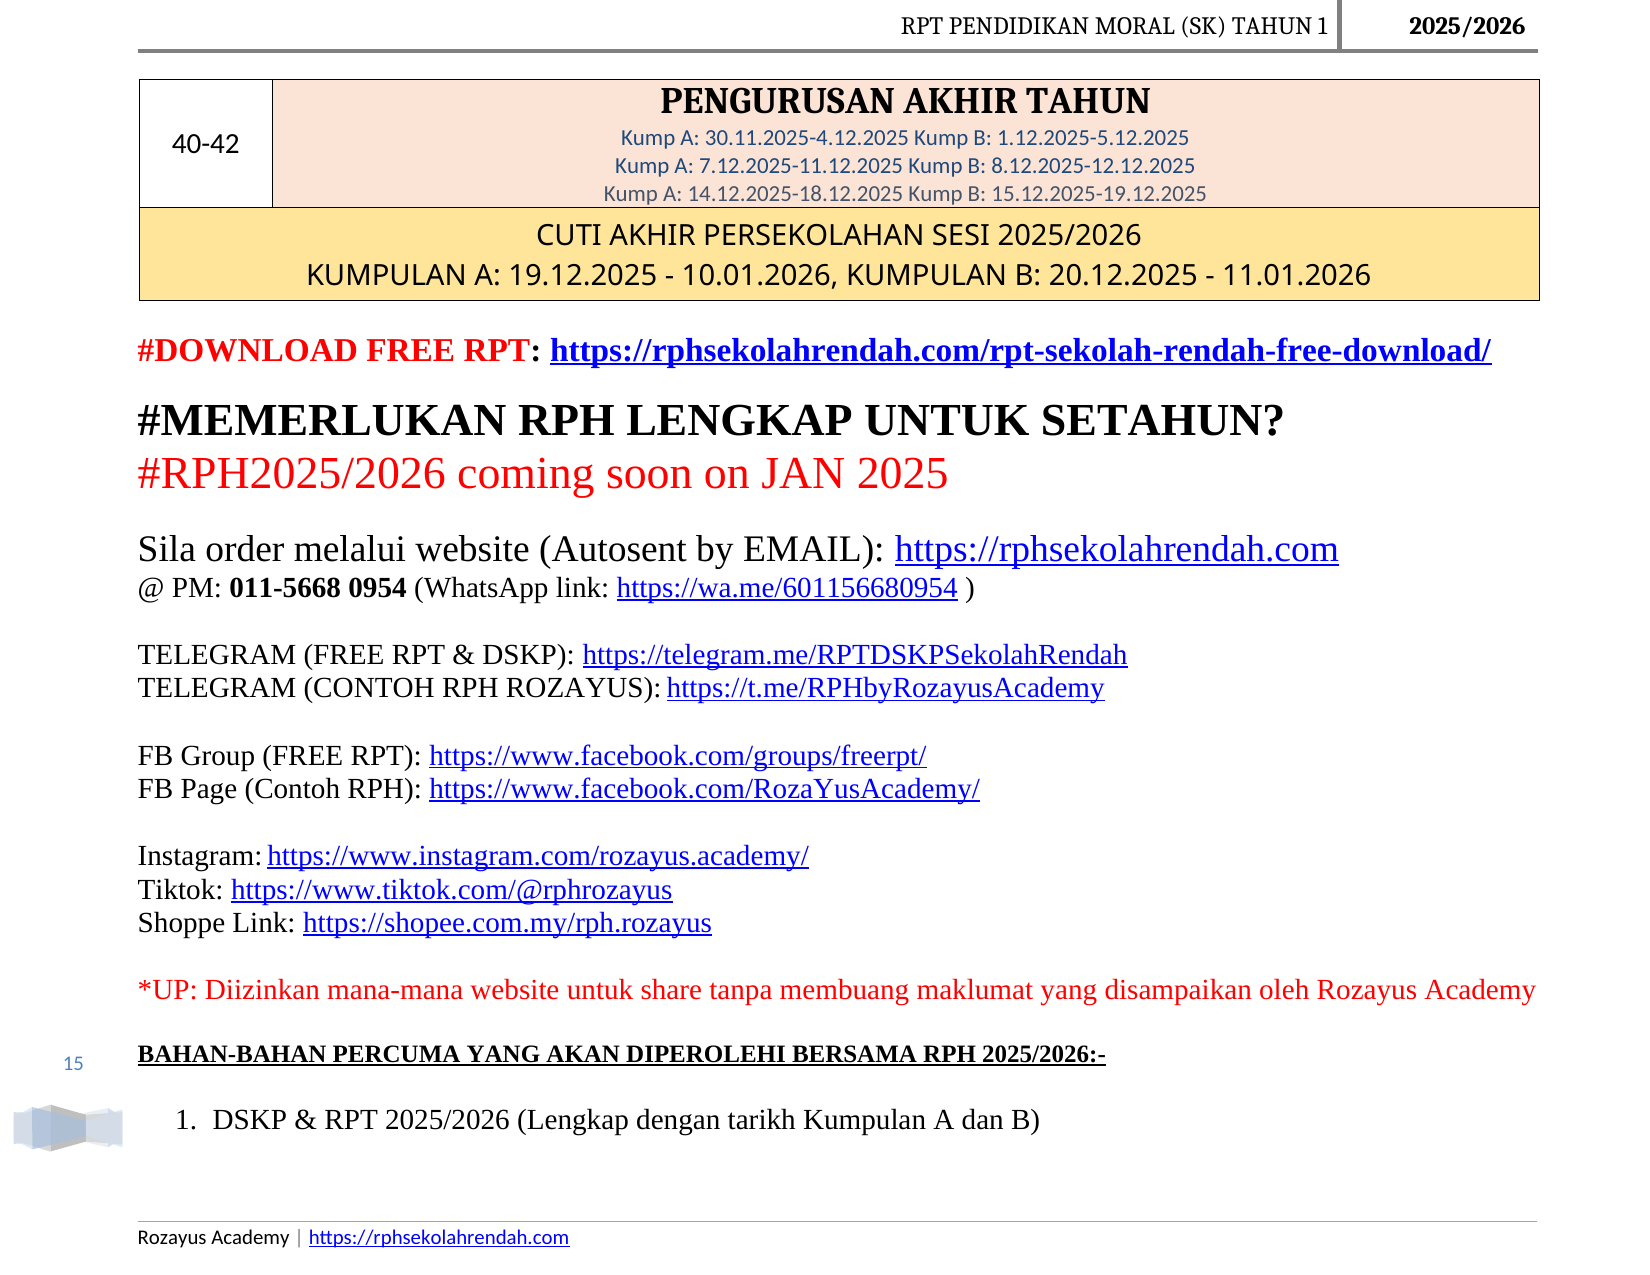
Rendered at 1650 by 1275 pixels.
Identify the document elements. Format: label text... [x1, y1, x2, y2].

list DSKP & RPT 2025/2026 (Lengkap dengan tarikh Kumpulan A dan B) [175, 1102, 1537, 1135]
text #RPH2025/2026 coming soon on JAN 2025 [137, 445, 1537, 498]
text TELEGRAM (CONTOH RPH ROZAYUS): https://t.me/RPHbyRozayusAcademy [137, 671, 1537, 704]
text @ PM: 011-5668 0954 (WhatsApp link: https://wa.me/601156680954 ) [137, 570, 1537, 603]
text BAHAN-BAHAN PERCUMA YANG AKAN DIPEROLEHI BERSAMA RPH 2025/2026:- [137, 1039, 1537, 1068]
text Sila order melalui website (Autosent by EMAIL): https://rphsekolahrendah.com [137, 527, 1537, 570]
table_cell PENGURUSAN AKHIR TAHUN Kump A: 30.11.2025-4.12.2025 Kump B: 1.12.2025-5.12.2025 Kump A: 7.12.2025-11.12.2025 Kump B: 8.12.2025-12.12.2025 Kump A: 14.12.2025-18.12.2025 Kump B: 15.12.2025-19.12.2025 [273, 80, 1539, 207]
text FB Group (FREE RPT): https://www.facebook.com/groups/freerpt/ [137, 738, 1537, 771]
text #DOWNLOAD FREE RPT: https://rphsekolahrendah.com/rpt-sekolah-rendah-free-download/ [137, 330, 1537, 368]
text *UP: Diizinkan mana-mana website untuk share tanpa membuang maklumat yang disampaikan oleh Rozayus Academy [137, 972, 1537, 1006]
text TELEGRAM (FREE RPT & DSKP): https://telegram.me/RPTDSKPSekolahRendah [137, 637, 1537, 671]
text Tiktok: https://www.tiktok.com/@rphrozayus [137, 872, 1537, 905]
text FB Page (Contoh RPH): https://www.facebook.com/RozaYusAcademy/ [137, 771, 1537, 805]
table_cell 40-42 [140, 80, 272, 207]
text #MEMERLUKAN RPH LENGKAP UNTUK SETAHUN? [137, 393, 1537, 445]
text Instagram: https://www.instagram.com/rozayus.academy/ [137, 838, 1537, 872]
table_cell CUTI AKHIR PERSEKOLAHAN SESI 2025/2026 KUMPULAN A: 19.12.2025 - 10.01.2026, KUMPULAN B: 20.12.2025 - 11.01.2026 [140, 208, 1539, 300]
text Shoppe Link: https://shopee.com.my/rph.rozayus [137, 905, 1537, 939]
